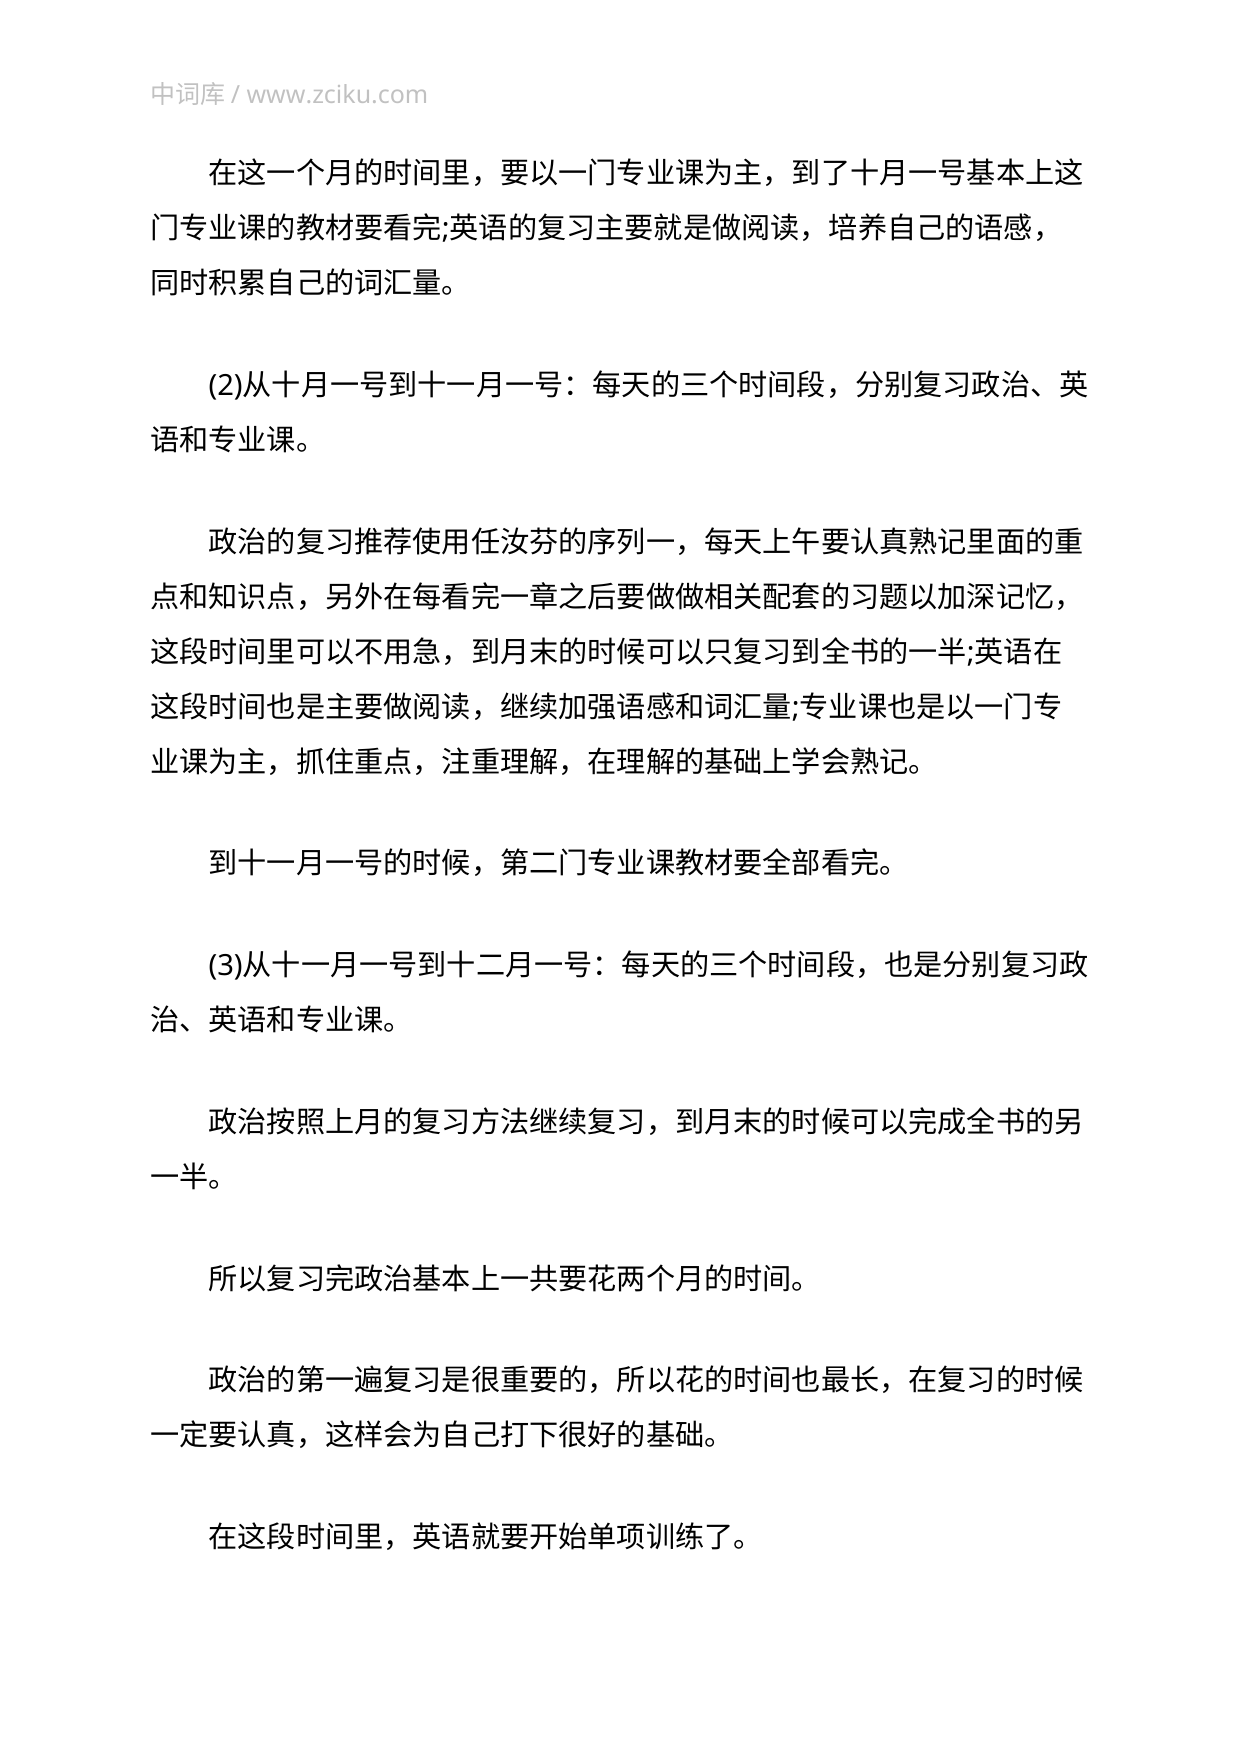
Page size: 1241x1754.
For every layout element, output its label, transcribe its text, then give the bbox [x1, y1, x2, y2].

text 在这段时间里，英语就要开始单项训练了。 [150, 1514, 1090, 1556]
text 所以复习完政治基本上一共要花两个月的时间。 [150, 1255, 1090, 1297]
text (3)从十一月一号到十二月一号：每天的三个时间段，也是分别复习政治、英语和专业课。 [150, 942, 1090, 1039]
text 政治的复习推荐使用任汝芬的序列一，每天上午要认真熟记里面的重点和知识点，另外在每看完一章之后要做做相关配套的习题以加深记忆，这段时间里可以不用急，到月末的时候可以只复习到全书的一半;英语在这段时间也是主要做阅读，继续加强语感和词汇量;专业课也是以一门专业课为主，抓住重点，注重理解，在理解的基础上学会熟记。 [150, 518, 1090, 781]
text 到十一月一号的时候，第二门专业课教材要全部看完。 [150, 840, 1090, 882]
text 在这一个月的时间里，要以一门专业课为主，到了十月一号基本上这门专业课的教材要看完;英语的复习主要就是做阅读，培养自己的语感，同时积累自己的词汇量。 [150, 150, 1090, 302]
text (2)从十月一号到十一月一号：每天的三个时间段，分别复习政治、英语和专业课。 [150, 362, 1090, 459]
text 政治按照上月的复习方法继续复习，到月末的时候可以完成全书的另一半。 [150, 1098, 1090, 1196]
text 政治的第一遍复习是很重要的，所以花的时间也最长，在复习的时候一定要认真，这样会为自己打下很好的基础。 [150, 1357, 1090, 1454]
